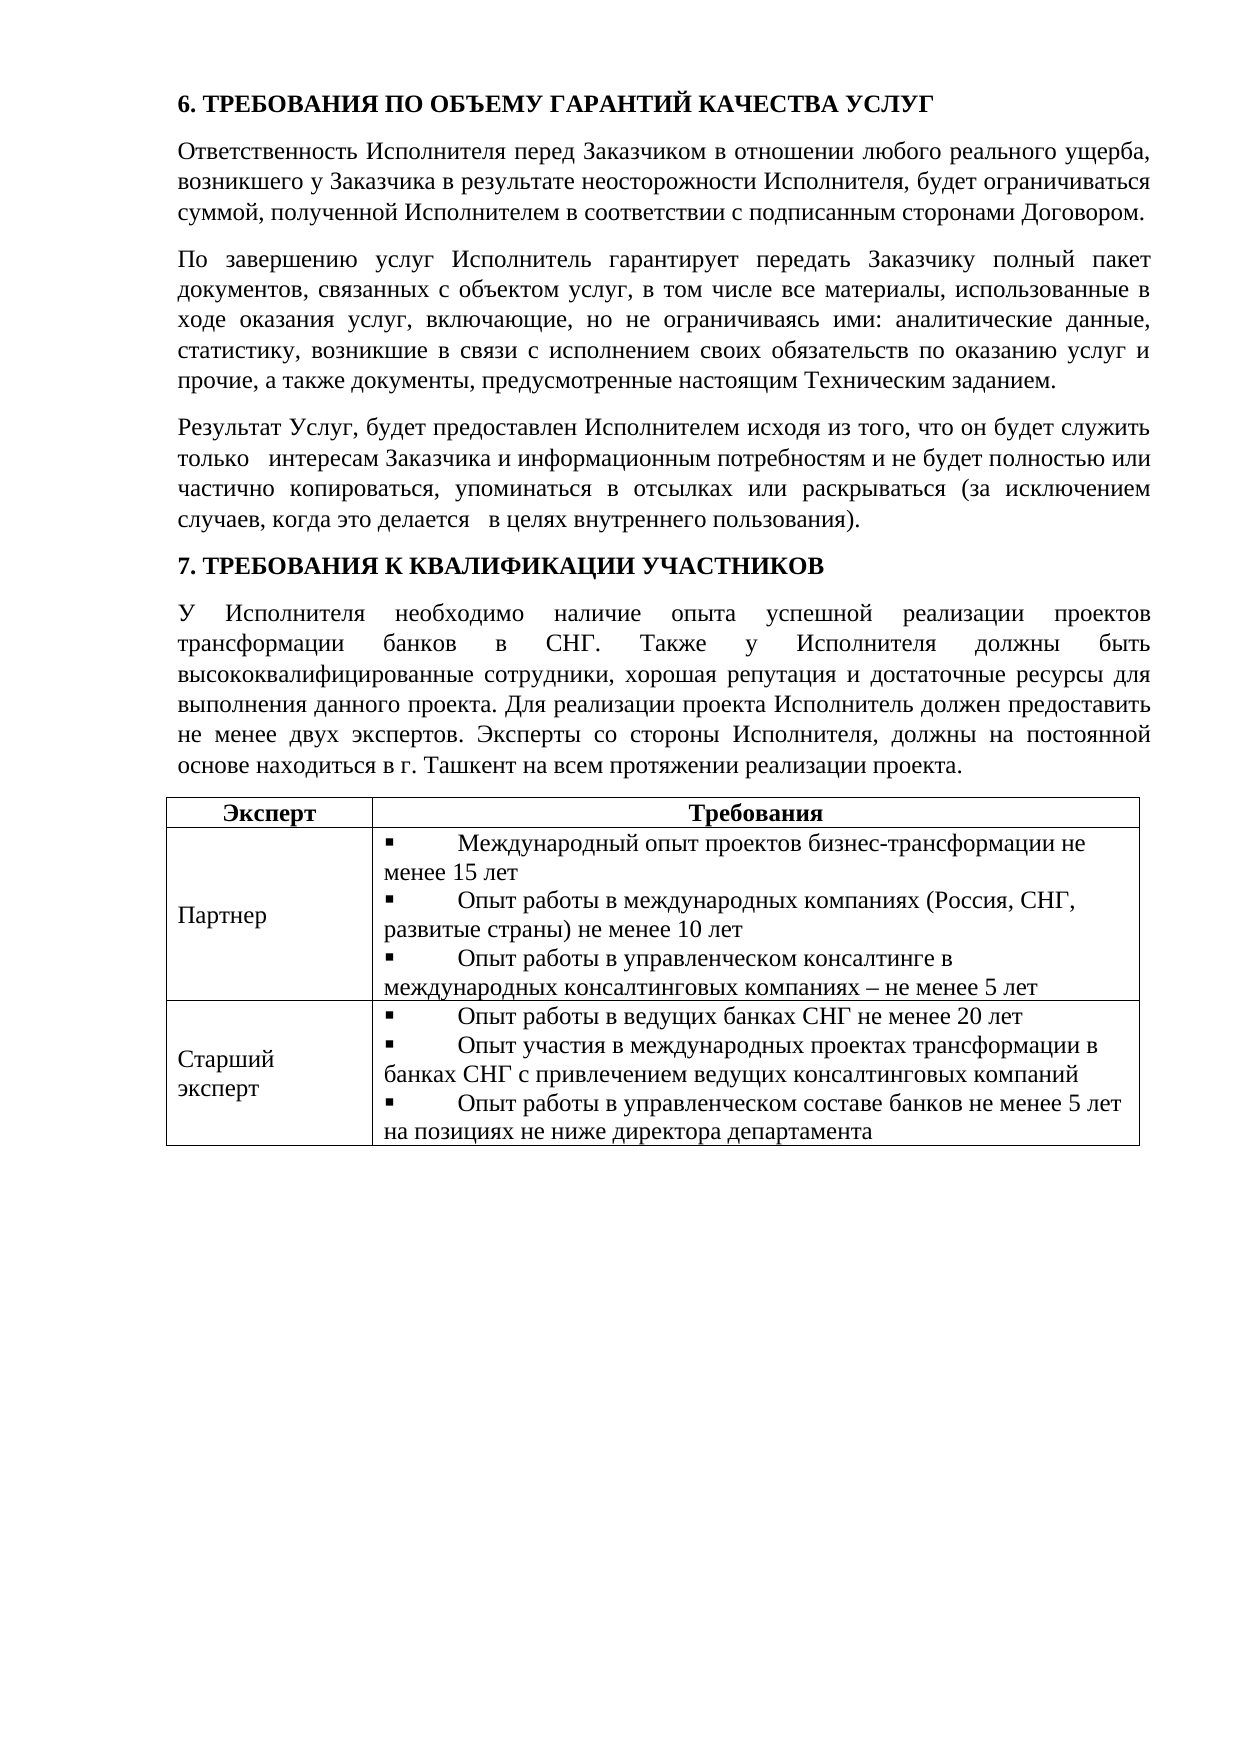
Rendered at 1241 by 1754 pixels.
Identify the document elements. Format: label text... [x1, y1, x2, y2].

table_cell Международный опыт проектов бизнес-трансформации не менее 15 лет Опыт работы в международных компаниях (Россия, СНГ, развитые страны) не менее 10 лет Опыт работы в управленческом консалтинге в международных консалтинговых компаниях – не менее 5 лет [373, 828, 1139, 1000]
text Ответственность Исполнителя перед Заказчиком в отношении любого реального ущерба, возникшего у Заказчика в результате неосторожности Исполнителя, будет ограничиваться суммой, полученной Исполнителем в соответствии с подписанным сторонами Договором. [177, 136, 1152, 225]
table_header Требования [373, 798, 1139, 827]
text Результат Услуг, будет предоставлен Исполнителем исходя из того, что он будет служить только интересам Заказчика и информационным потребностям и не будет полностью или частично копироваться, упоминаться в отсылках или раскрываться (за исключением случаев, когда это делается в целях внутреннего пользования). [177, 412, 1152, 532]
table_cell Партнер [167, 828, 372, 1000]
table_cell Старший эксперт [167, 1001, 372, 1145]
text 7. ТРЕБОВАНИЯ К КВАЛИФИКАЦИИ УЧАСТНИКОВ [177, 551, 1152, 579]
table_header Эксперт [167, 798, 372, 827]
text По завершению услуг Исполнитель гарантирует передать Заказчику полный пакет документов, связанных с объектом услуг, в том числе все материалы, использованные в ходе оказания услуг, включающие, но не ограничиваясь ими: аналитические данные, статистику, возникшие в связи с исполнением своих обязательств по оказанию услуг и прочие, а также документы, предусмотренные настоящим Техническим заданием. [177, 244, 1152, 394]
text У Исполнителя необходимо наличие опыта успешной реализации проектов трансформации банков в СНГ. Также у Исполнителя должны быть высококвалифицированные сотрудники, хорошая репутация и достаточные ресурсы для выполнения данного проекта. Для реализации проекта Исполнитель должен предоставить не менее двух экспертов. Эксперты со стороны Исполнителя, должны на постоянной основе находиться в г. Ташкент на всем протяжении реализации проекта. [177, 598, 1152, 779]
table_cell Опыт работы в ведущих банках СНГ не менее 20 лет Опыт участия в международных проектах трансформации в банках СНГ с привлечением ведущих консалтинговых компаний Опыт работы в управленческом составе банков не менее 5 лет на позициях не ниже директора департамента [373, 1001, 1139, 1145]
text 6. ТРЕБОВАНИЯ ПО ОБЪЕМУ ГАРАНТИЙ КАЧЕСТВА УСЛУГ [177, 89, 1152, 117]
